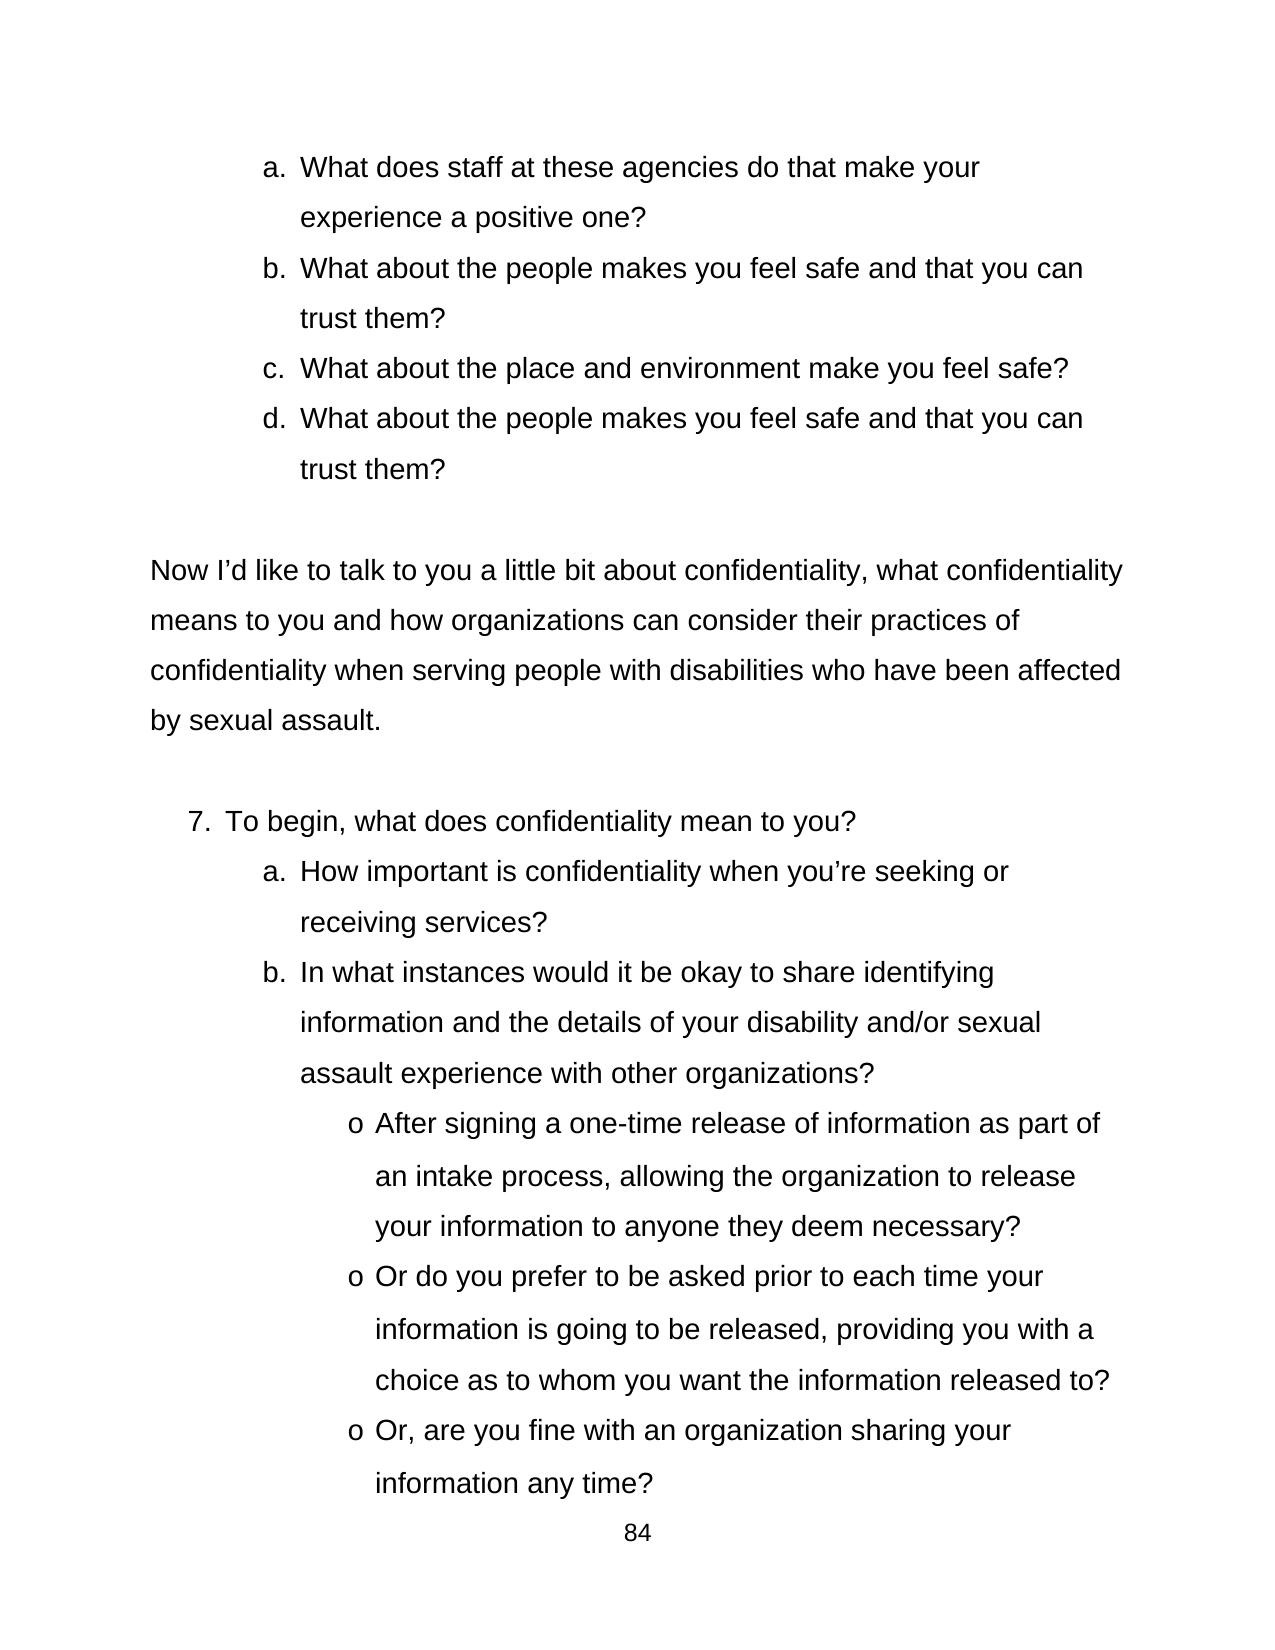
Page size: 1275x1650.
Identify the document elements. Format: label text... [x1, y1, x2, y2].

list How important is confidentiality when you’re seeking or receiving services? [262, 854, 1125, 938]
list What about the place and environment make you feel safe? [262, 351, 1125, 385]
list What about the people makes you feel safe and that you can trust them? [262, 251, 1125, 334]
list To begin, what does confidentiality mean to you? [187, 804, 1125, 838]
list After signing a one-time release of information as part of an intake process, allowing the organization to release your information to anyone they deem necessary? [347, 1106, 1125, 1243]
list What about the people makes you feel safe and that you can trust them? [262, 402, 1125, 485]
list Or, are you fine with an organization sharing your information any time? [347, 1413, 1125, 1499]
list What does staff at these agencies do that make your experience a positive one? [262, 150, 1125, 234]
text Now I’d like to talk to you a little bit about confidentiality, what confidentiality means to you and how organizations can consider their practices of confidentiality when serving people with disabilities who have been affected by sexual assault. [150, 552, 1125, 737]
list In what instances would it be okay to share identifying information and the details of your disability and/or sexual assault experience with other organizations? [262, 955, 1125, 1089]
list Or do you prefer to be asked prior to each time your information is going to be released, providing you with a choice as to whom you want the information released to? [347, 1259, 1125, 1396]
